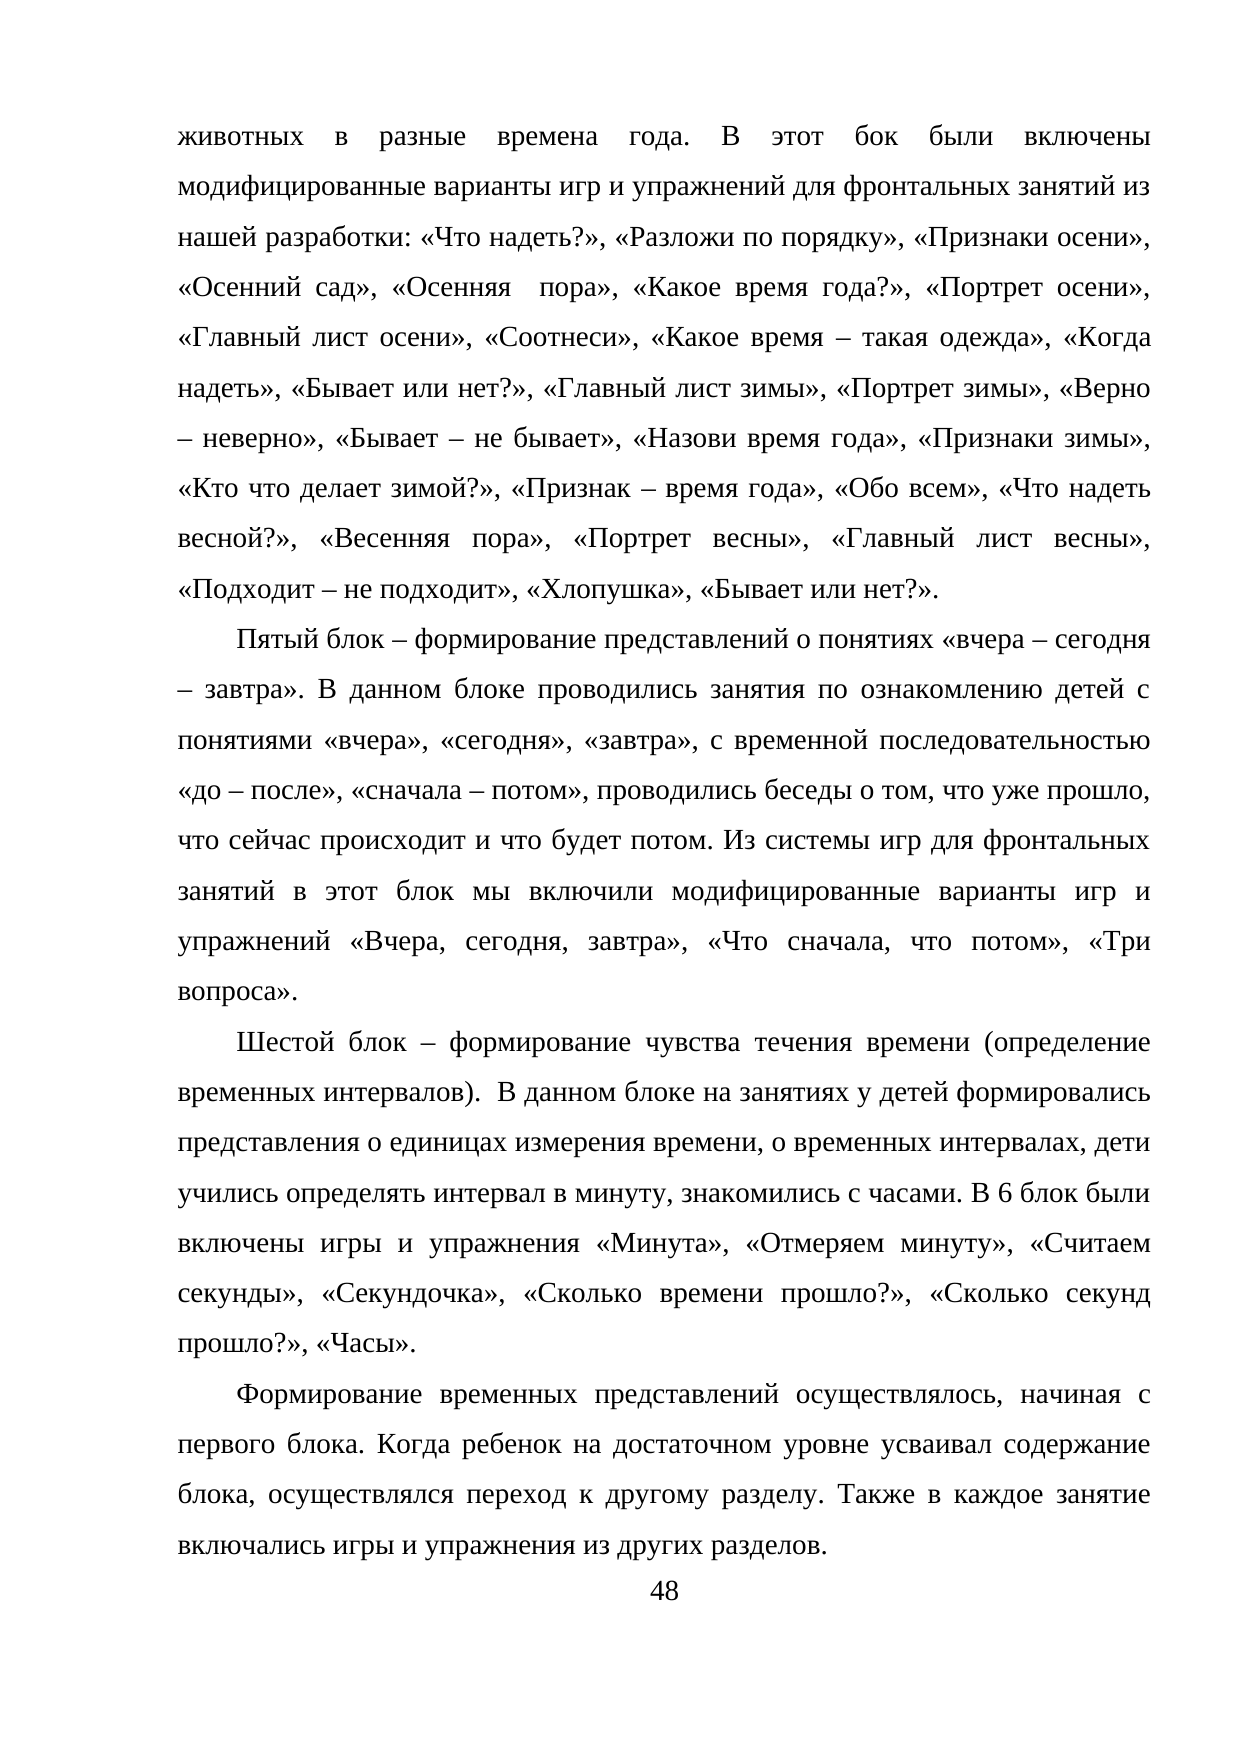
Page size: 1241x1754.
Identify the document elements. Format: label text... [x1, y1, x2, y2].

text Формирование временных представлений осуществлялось, начиная с первого блока. Когда ребенок на достаточном уровне усваивал содержание блока, осуществлялся переход к другому разделу. Также в каждое занятие включались игры и упражнения из других разделов. [177, 1376, 1152, 1560]
text Пятый блок – формирование представлений о понятиях «вчера – сегодня – завтра». В данном блоке проводились занятия по ознакомлению детей с понятиями «вчера», «сегодня», «завтра», с временной последовательностью «до – после», «сначала – потом», проводились беседы о том, что уже прошло, что сейчас происходит и что будет потом. Из системы игр для фронтальных занятий в этот блок мы включили модифицированные варианты игр и упражнений «Вчера, сегодня, завтра», «Что сначала, что потом», «Три вопроса». [177, 621, 1152, 1007]
text Шестой блок – формирование чувства течения времени (определение временных интервалов). В данном блоке на занятиях у детей формировались представления о единицах измерения времени, о временных интервалах, дети учились определять интервал в минуту, знакомились с часами. В 6 блок были включены игры и упражнения «Минута», «Отмеряем минуту», «Считаем секунды», «Секундочка», «Сколько времени прошло?», «Сколько секунд прошло?», «Часы». [177, 1024, 1152, 1359]
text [177, 118, 1152, 604]
